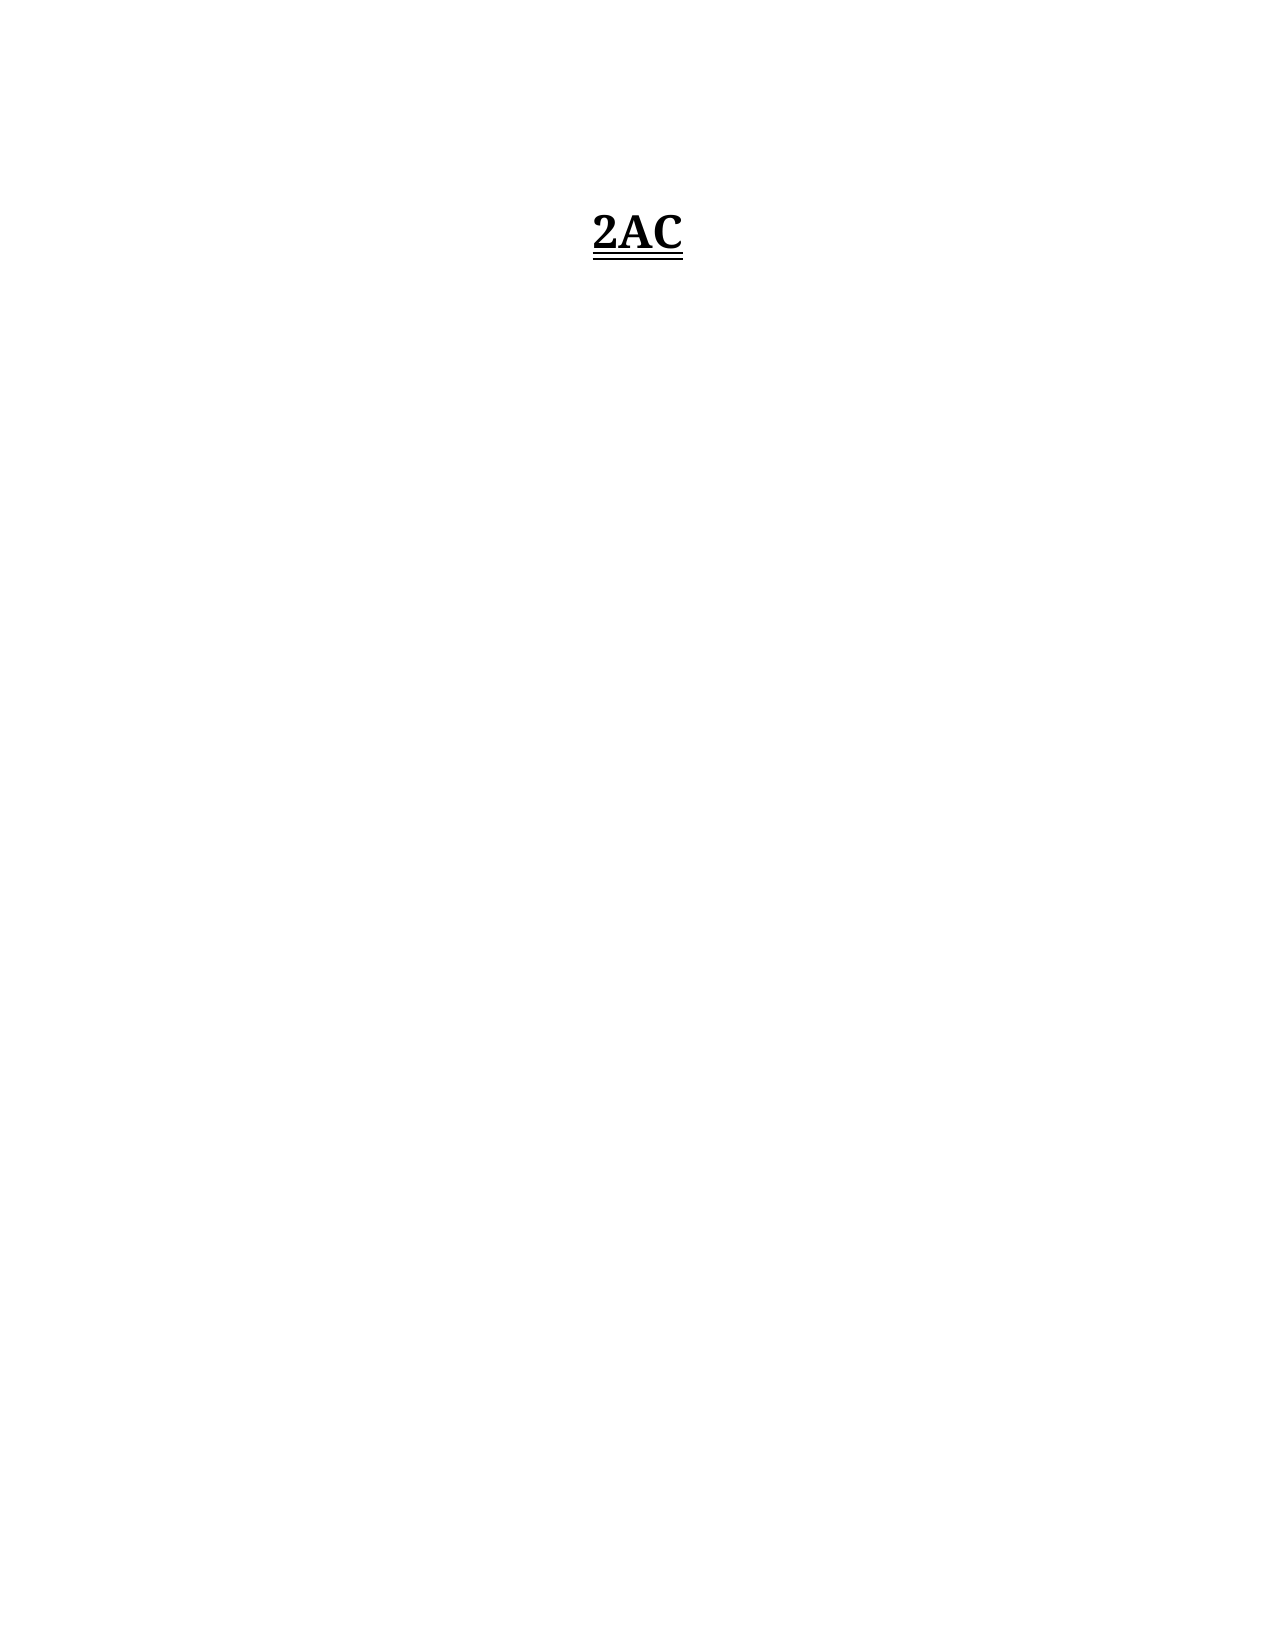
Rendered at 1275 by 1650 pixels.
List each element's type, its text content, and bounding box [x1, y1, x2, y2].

subtitle 2AC [150, 200, 1125, 262]
